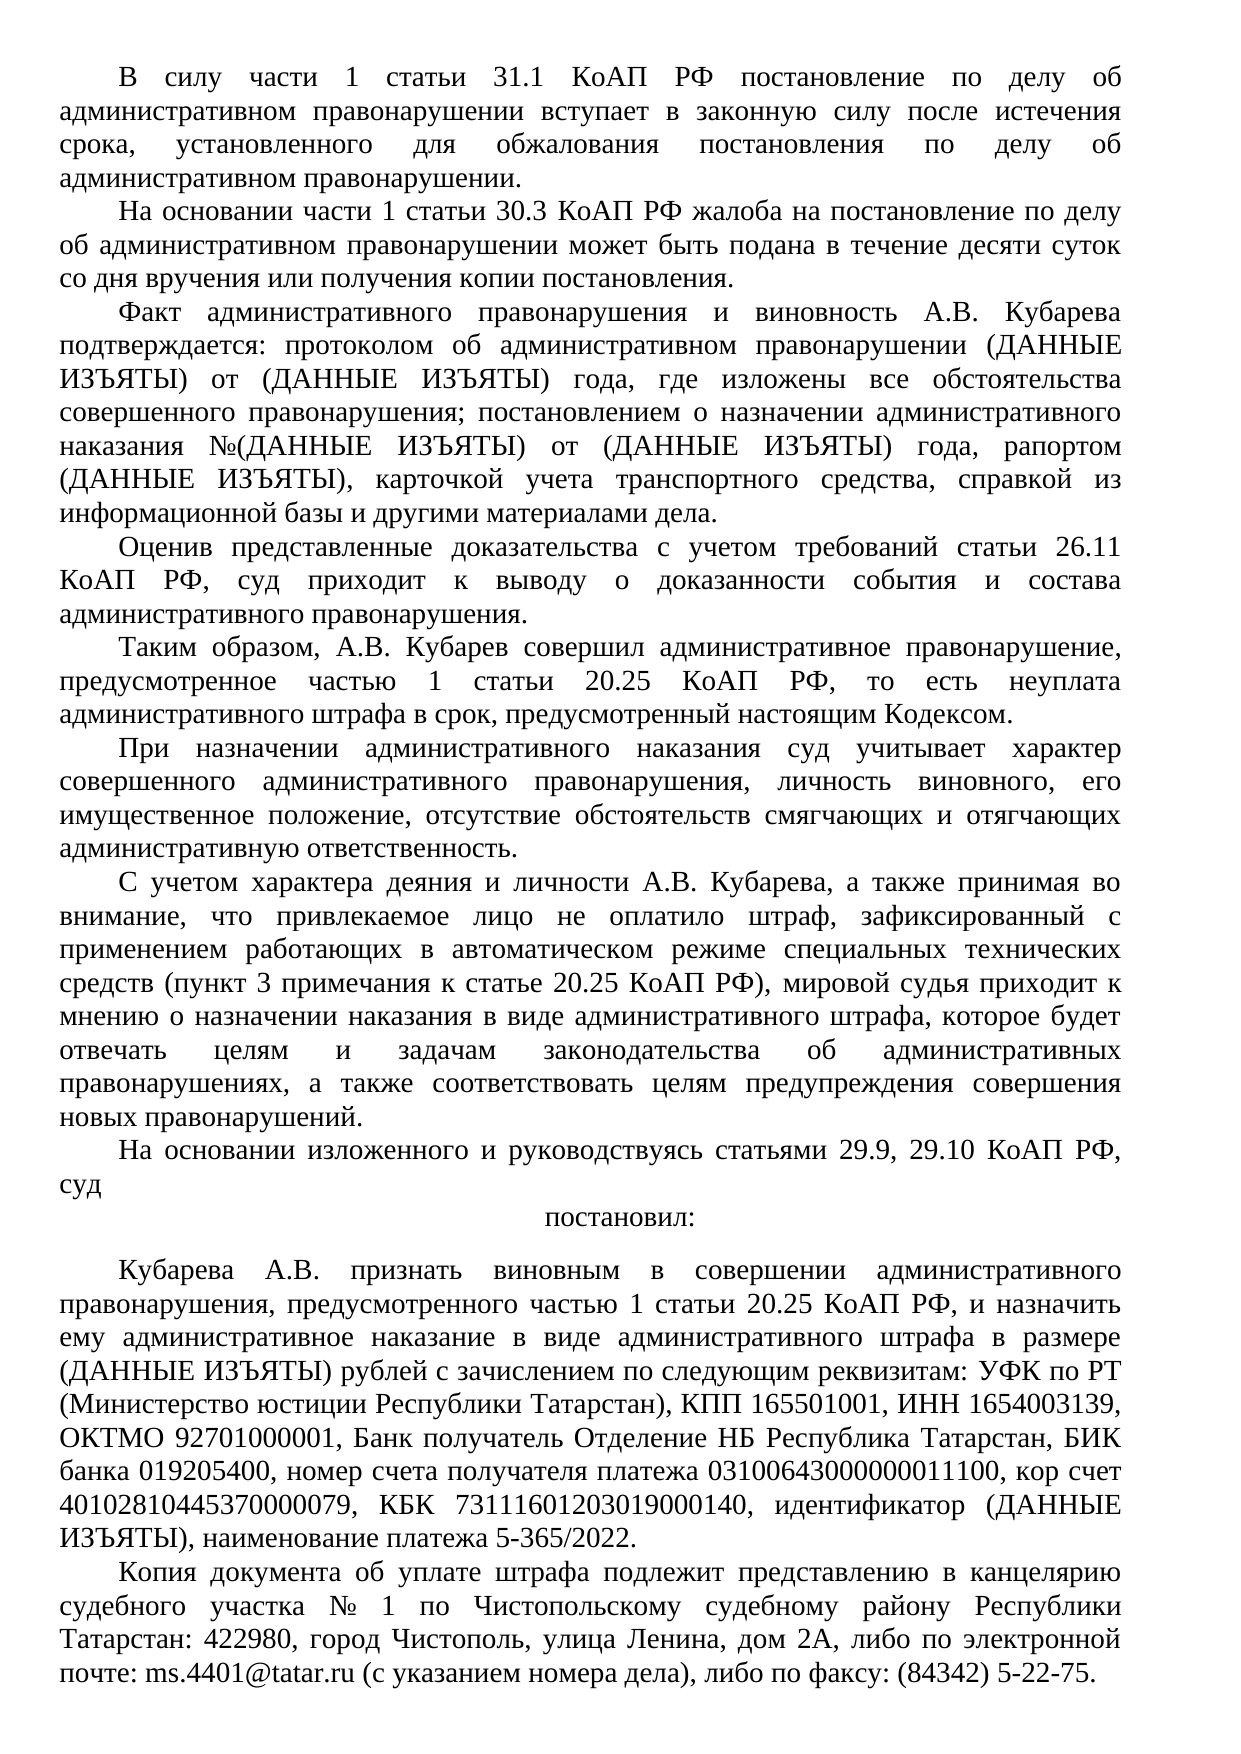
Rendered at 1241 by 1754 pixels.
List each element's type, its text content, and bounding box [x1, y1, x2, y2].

text В силу части 1 статьи 31.1 КоАП РФ постановление по делу об административном правонарушении вступает в законную силу после истечения срока, установленного для обжалования постановления по делу об административном правонарушении. [59, 59, 1122, 193]
text Копия документа об уплате штрафа подлежит представлению в канцелярию судебного участка № 1 по Чистопольскому судебному району Республики Татарстан: 422980, город Чистополь, улица Ленина, дом 2А, либо по электронной почте: ms.4401@tatar.ru (с указанием номера дела), либо по факсу: (84342) 5-22-75. [59, 1554, 1122, 1688]
text При назначении административного наказания суд учитывает характер совершенного административного правонарушения, личность виновного, его имущественное положение, отсутствие обстоятельств смягчающих и отягчающих административную ответственность. [59, 730, 1122, 864]
text С учетом характера деяния и личности А.В. Кубарева, а также принимая во внимание, что привлекаемое лицо не оплатило штраф, зафиксированный с применением работающих в автоматическом режиме специальных технических средств (пункт 3 примечания к статье 20.25 КоАП РФ), мировой судья приходит к мнению о назначении наказания в виде административного штрафа, которое будет отвечать целям и задачам законодательства об административных правонарушениях, а также соответствовать целям предупреждения совершения новых правонарушений. [59, 965, 1122, 1132]
text Факт административного правонарушения и виновность А.В. Кубарева подтверждается: протоколом об административном правонарушении (ДАННЫЕ ИЗЪЯТЫ) от (ДАННЫЕ ИЗЪЯТЫ) года, где изложены все обстоятельства совершенного правонарушения; постановлением о назначении административного наказания №(ДАННЫЕ ИЗЪЯТЫ) от (ДАННЫЕ ИЗЪЯТЫ) года, рапортом (ДАННЫЕ ИЗЪЯТЫ), карточкой учета транспортного средства, справкой из информационной базы и другими материалами дела. [59, 294, 1122, 529]
text Таким образом, А.В. Кубарев совершил административное правонарушение, предусмотренное частью 1 статьи 20.25 КоАП РФ, то есть неуплата административного штрафа в срок, предусмотренный настоящим Кодексом. [59, 629, 1122, 730]
text На основании части 1 статьи 30.3 КоАП РФ жалоба на постановление по делу об административном правонарушении может быть подана в течение десяти суток со дня вручения или получения копии постановления. [59, 193, 1122, 294]
text На основании изложенного и руководствуясь статьями 29.9, 29.10 КоАП РФ, суд [59, 1132, 1122, 1199]
text С учетом характера деяния и личности А.В. Кубарева, а также принимая во внимание, что привлекаемое лицо не оплатило штраф, зафиксированный с применением работающих в автоматическом режиме специальных технических средств (пункт 3 примечания к статье 20.25 КоАП РФ), мировой судья приходит к мнению о назначении наказания в виде административного штрафа, которое будет отвечать целям и задачам законодательства об административных правонарушениях, а также соответствовать целям предупреждения совершения новых правонарушений. [59, 864, 1122, 931]
text Кубарева А.В. признать виновным в совершении административного правонарушения, предусмотренного частью 1 статьи 20.25 КоАП РФ, и назначить ему административное наказание в виде административного штрафа в размере (ДАННЫЕ ИЗЪЯТЫ) рублей с зачислением по следующим реквизитам: УФК по РТ (Министерство юстиции Республики Татарстан), КПП 165501001, ИНН 1654003139, ОКТМО 92701000001, Банк получатель Отделение НБ Республика Татарстан, БИК банка 019205400, номер счета получателя платежа 03100643000000011100, кор счет 40102810445370000079, КБК 73111601203019000140, идентификатор (ДАННЫЕ ИЗЪЯТЫ), наименование платежа 5-365/2022. [59, 1252, 1122, 1554]
text постановил: [59, 1199, 1122, 1233]
text Оценив представленные доказательства с учетом требований статьи 26.11 КоАП РФ, суд приходит к выводу о доказанности события и состава административного правонарушения. [59, 529, 1122, 629]
